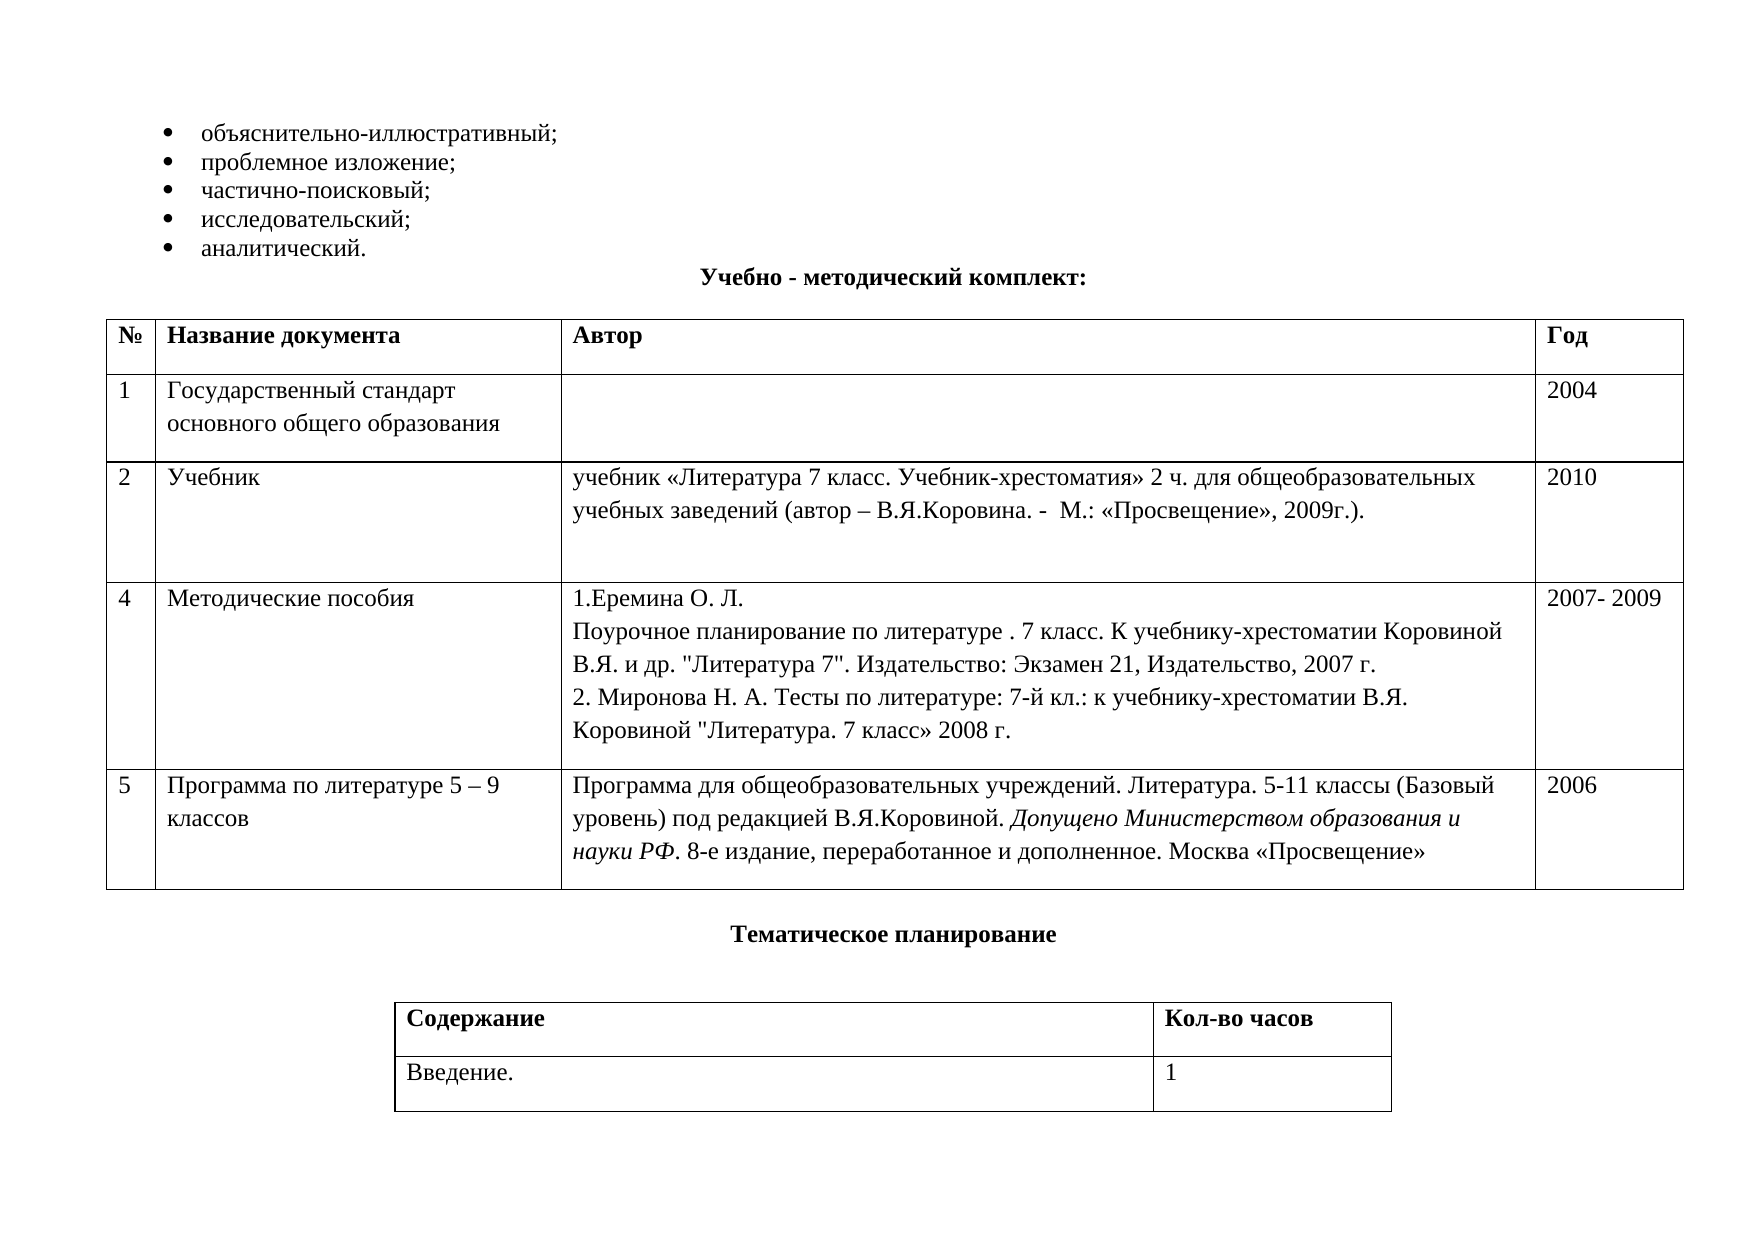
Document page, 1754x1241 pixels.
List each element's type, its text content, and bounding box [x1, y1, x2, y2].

table_header Кол-во часов [1154, 1003, 1391, 1056]
table_cell 2 [107, 463, 155, 582]
table_header Содержание [396, 1003, 1153, 1056]
table_cell 4 [107, 583, 155, 769]
table_cell 2006 [1536, 770, 1683, 889]
table_cell 2010 [1536, 463, 1683, 582]
table_cell [562, 375, 1535, 461]
table_cell Учебник [156, 463, 561, 582]
text Тематическое планирование [118, 919, 1668, 948]
list исследовательский; [164, 204, 1668, 233]
table_cell 2007- 2009 [1536, 583, 1683, 769]
table_cell 1 [1154, 1057, 1391, 1111]
table_cell 5 [107, 770, 155, 889]
table_cell Государственный стандарт основного общего образования [156, 375, 561, 461]
table_cell Введение. [396, 1057, 1153, 1111]
text Учебно - методический комплект: [118, 262, 1668, 291]
list аналитический. [164, 233, 1668, 262]
table_header Год [1536, 320, 1683, 374]
table_cell Методические пособия [156, 583, 561, 769]
list частично-поисковый; [164, 176, 1668, 204]
table_cell Программа для общеобразовательных учреждений. Литература. 5-11 классы (Базовый уровень) под редакцией В.Я.Коровиной. Допущено Министерством образования и науки РФ. 8-е издание, переработанное и дополненное. Москва «Просвещение» [562, 770, 1535, 889]
table_header Название документа [156, 320, 561, 374]
table_cell 1 [107, 375, 155, 461]
table_cell Программа по литературе 5 – 9 классов [156, 770, 561, 889]
table_header Автор [562, 320, 1535, 374]
list проблемное изложение; [164, 147, 1668, 176]
table_header № [107, 320, 155, 374]
table_cell 1.Еремина О. Л. Поурочное планирование по литературе . 7 класс. К учебнику-хрестоматии Коровиной В.Я. и др. "Литература 7". Издательство: Экзамен 21, Издательство, . 2. Миронова Н. А. Тесты по литературе: 7-й кл.: к учебнику-хрестоматии В.Я. Коровиной "Литература. 7 класс» . [562, 583, 1535, 769]
table_cell учебник «Литература 7 класс. Учебник-хрестоматия» 2 ч. для общеобразовательных учебных заведений (автор – В.Я.Коровина. - М.: «Просвещение», 2009г.). [562, 463, 1535, 582]
list объяснительно-иллюстративный; [164, 118, 1668, 147]
table_cell 2004 [1536, 375, 1683, 461]
